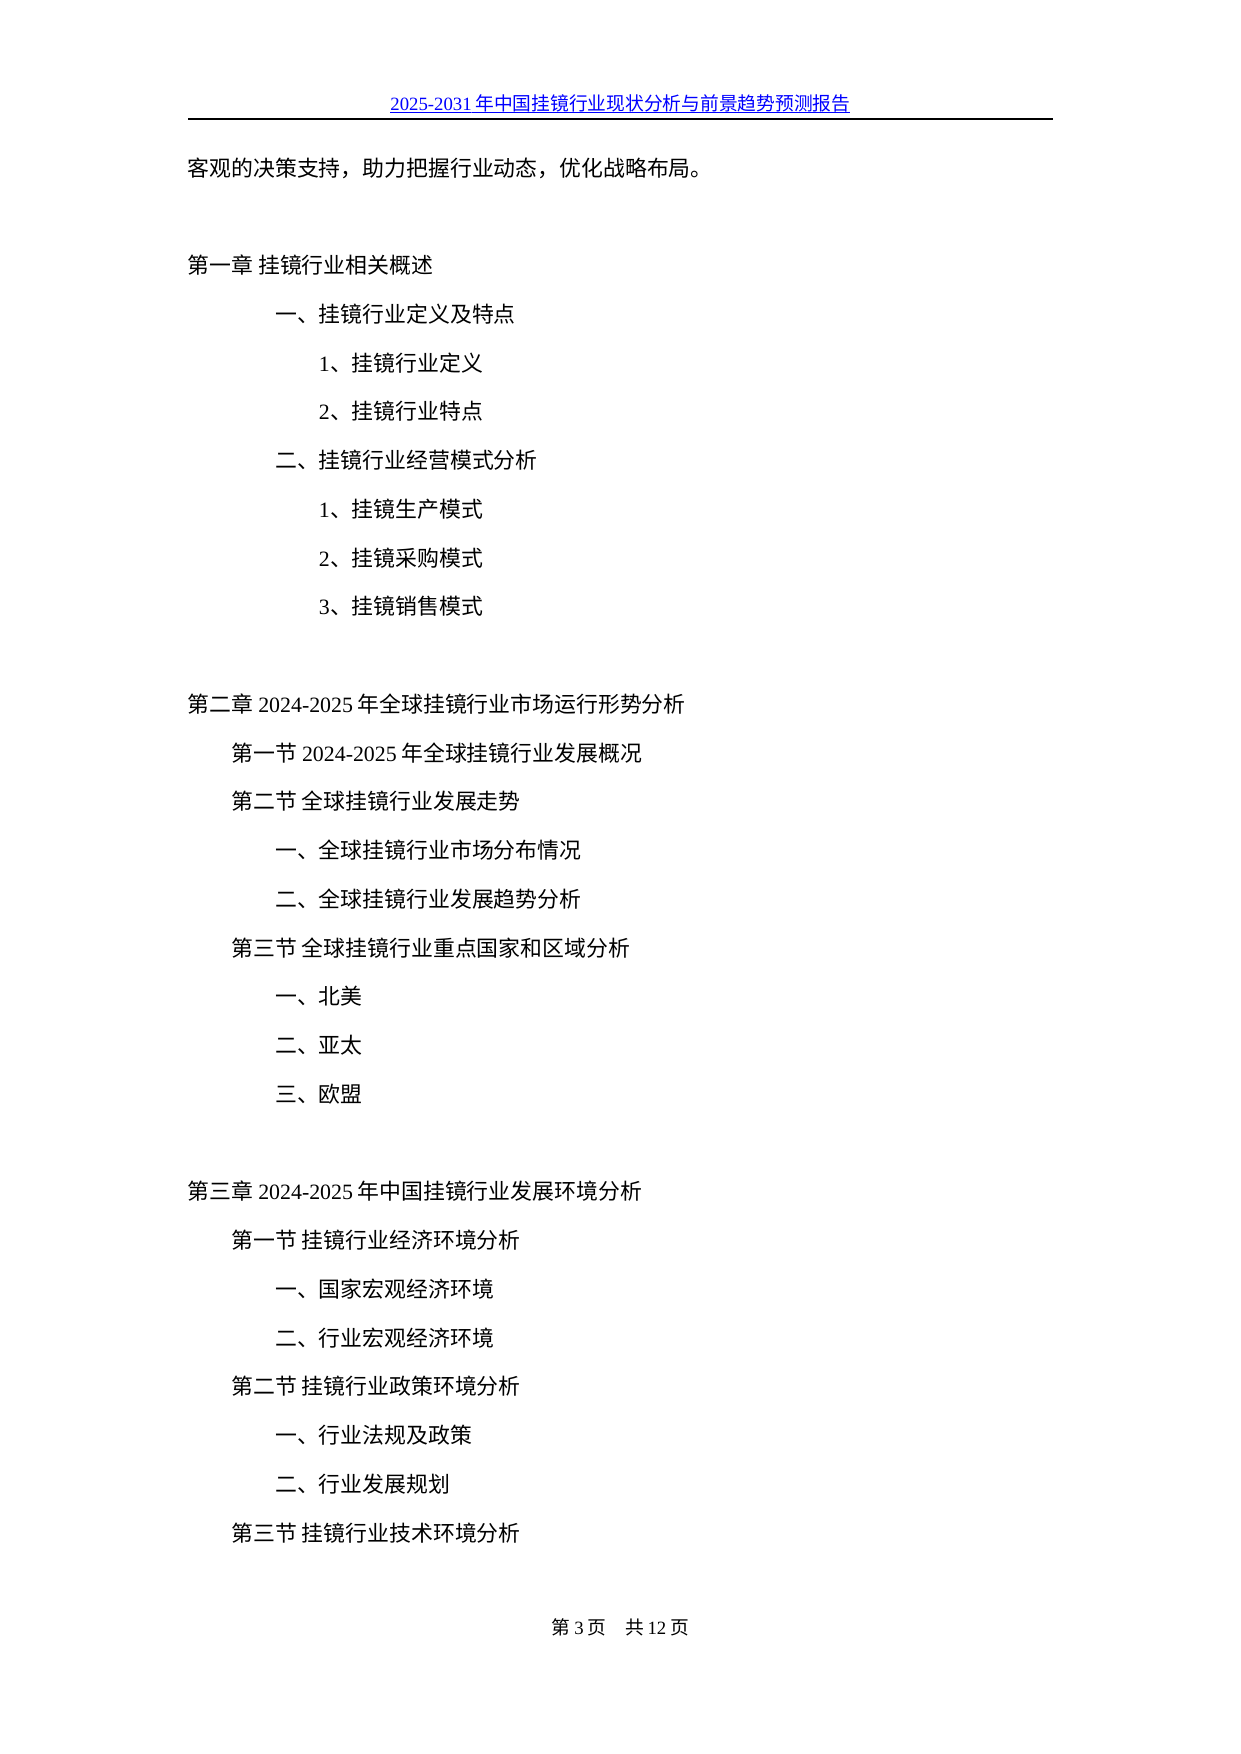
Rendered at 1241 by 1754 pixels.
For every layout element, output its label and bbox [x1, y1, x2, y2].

text [187, 150, 1053, 1548]
